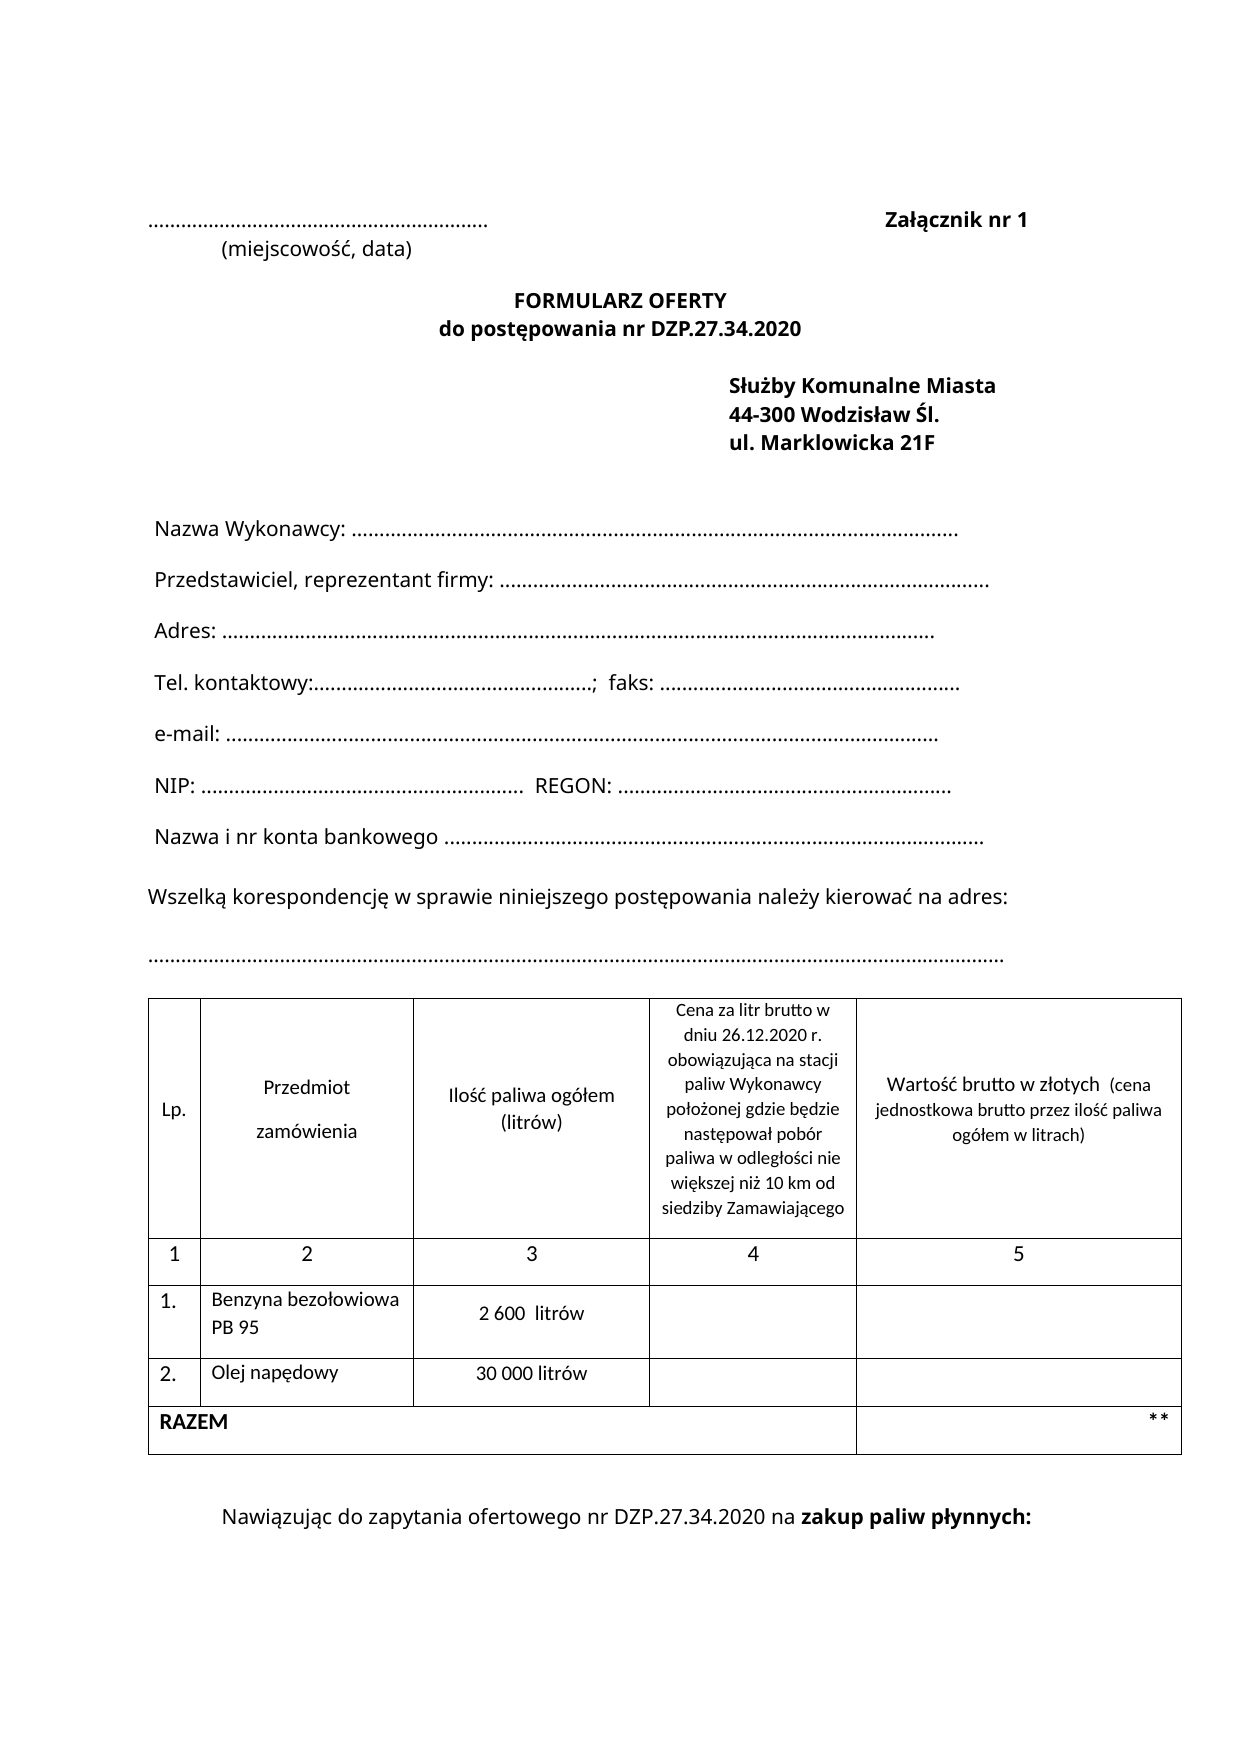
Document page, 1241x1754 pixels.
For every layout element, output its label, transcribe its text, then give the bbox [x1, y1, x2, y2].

text Tel. kontaktowy:..................................................; faks: ...................................................... [154, 668, 1093, 696]
table_header Lp. [149, 999, 200, 1238]
table_header Cena za litr brutto w dniu 26.12.2020 r. obowiązująca na stacji paliw Wykonawcy położonej gdzie będzie następował pobór paliwa w odległości nie większej niż 10 km od siedziby Zamawiającego [650, 999, 856, 1238]
table_cell [857, 1286, 1181, 1358]
text 44-300 Wodzisław Śl. [729, 400, 1162, 428]
table_cell 30 000 litrów [414, 1359, 649, 1406]
table_cell [650, 1286, 856, 1358]
subtitle Służby Komunalne Miasta [655, 371, 1162, 400]
table_cell 1 [149, 1239, 200, 1285]
table_cell [857, 1359, 1181, 1406]
text Nawiązując do zapytania ofertowego nr DZP.27.34.2020 na zakup paliw płynnych: [148, 1502, 1093, 1530]
table_cell 2 [201, 1239, 413, 1285]
text ul. Marklowicka 21F [729, 428, 1162, 457]
table_header Przedmiot zamówienia [201, 999, 413, 1238]
text (miejscowość, data) [148, 234, 1093, 262]
text …………………………………………………….. Załącznik nr 1 [148, 205, 1093, 234]
text FORMULARZ OFERTY [148, 286, 1093, 314]
text Nazwa Wykonawcy: ............................................................................................................. [154, 514, 1093, 542]
text Adres: ................................................................................................................................ [154, 617, 1093, 645]
table_cell 5 [857, 1239, 1181, 1285]
table_cell RAZEM [149, 1407, 856, 1454]
table_cell 3 [414, 1239, 649, 1285]
text ………………………………………………………………………………………………………………………………………… [148, 940, 1093, 968]
table_cell Benzyna bezołowiowa PB 95 [201, 1286, 413, 1358]
table_cell 1. [149, 1286, 200, 1358]
text Przedstawiciel, reprezentant firmy: ........................................................................................ [154, 565, 1093, 593]
table_cell [650, 1359, 856, 1406]
table_cell ** [857, 1407, 1181, 1454]
table_header Wartość brutto w złotych (cena jednostkowa brutto przez ilość paliwa ogółem w litrach) [857, 999, 1181, 1238]
text e-mail: ................................................................................................................................ [154, 719, 1093, 748]
text Nazwa i nr konta bankowego ................................................................................................. [154, 822, 1093, 851]
table_cell Olej napędowy [201, 1359, 413, 1406]
table_cell 2 600 litrów [414, 1286, 649, 1358]
text do postępowania nr DZP.27.34.2020 [148, 314, 1093, 343]
text NIP: .......................................................... REGON: ............................................................ [154, 771, 1093, 799]
table_cell 4 [650, 1239, 856, 1285]
table_cell 2. [149, 1359, 200, 1406]
text Wszelką korespondencję w sprawie niniejszego postępowania należy kierować na adres: [148, 882, 1093, 911]
table_header Ilość paliwa ogółem (litrów) [414, 999, 649, 1238]
